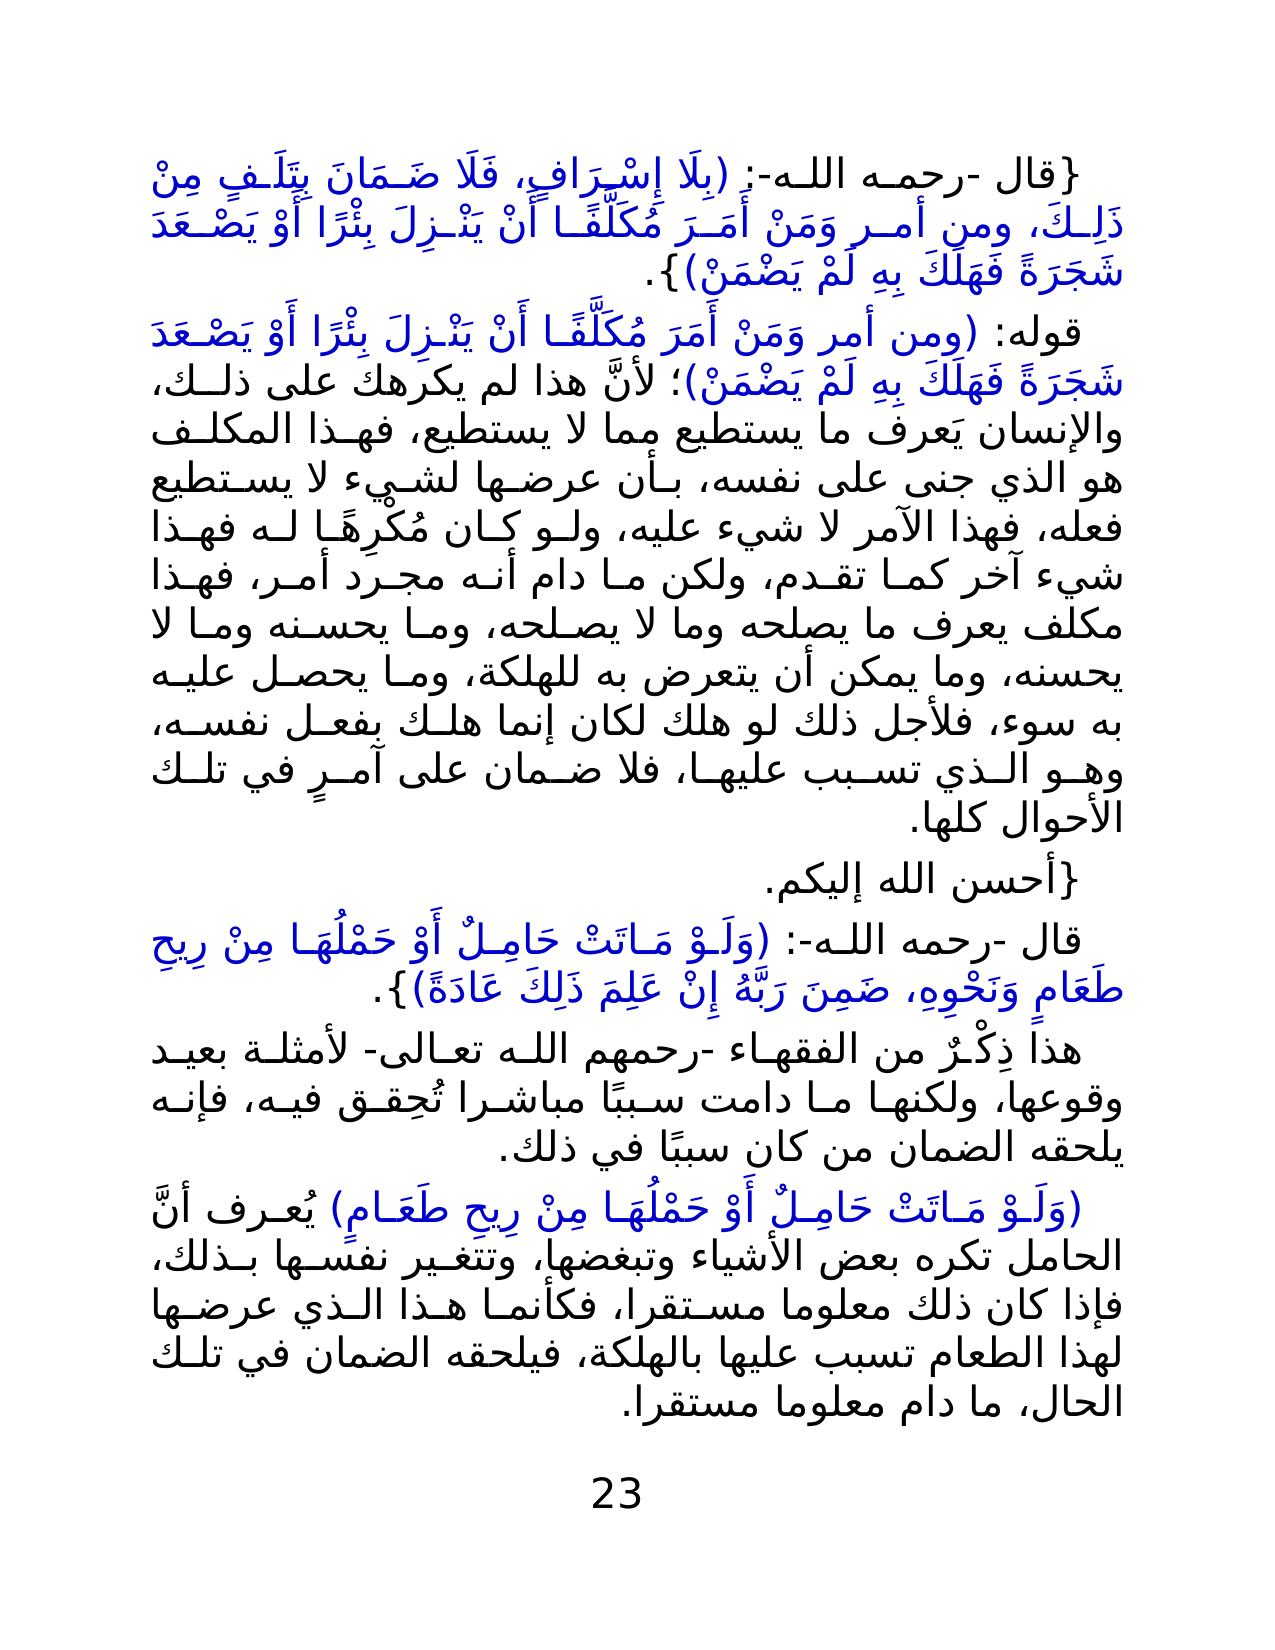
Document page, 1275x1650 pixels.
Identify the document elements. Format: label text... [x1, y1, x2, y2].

text (وَلَوْ مَاتَتْ حَامِلٌ أَوْ حَمْلُهَا مِنْ رِيحِ طَعَامٍ) يُعرف أنَّ الحامل تكره بعض الأشياء وتبغضها، وتتغير نفسها بذلك، فإذا كان ذلك معلوما مستقرا، فكأنما هذا الذي عرضها لهذا الطعام تسبب عليها بالهلكة، فيلحقه الضمان في تلك الحال، ما دام معلوما مستقرا. [150, 1183, 1125, 1426]
text هذا ذِكْرٌ من الفقهاء -رحمهم الله تعالى- لأمثلة بعيد وقوعها، ولكنها ما دامت سببًا مباشرا تُحِقق فيه، فإنه يلحقه الضمان من كان سببًا في ذلك. [150, 1025, 1125, 1171]
text {قال -رحمه الله-: (بِلَا إِسْرَافٍ، فَلَا ضَمَانَ بِتَلَفٍ مِنْ ذَلِكَ، ومن أمر وَمَنْ أَمَرَ مُكَلَّفًا أَنْ يَنْزِلَ بِئْرًا أَوْ يَصْعَدَ شَجَرَةً فَهَلَكَ بِهِ لَمْ يَضْمَنْ)}. [150, 150, 1125, 296]
text {أحسن الله إليكم. [150, 854, 1125, 903]
text قوله: (ومن أمر وَمَنْ أَمَرَ مُكَلَّفًا أَنْ يَنْزِلَ بِئْرًا أَوْ يَصْعَدَ شَجَرَةً فَهَلَكَ بِهِ لَمْ يَضْمَنْ)؛ لأنَّ هذا لم يكرهك على ذلك، والإنسان يَعرف ما يستطيع مما لا يستطيع، فهذا المكلف هو الذي جنى على نفسه، بأن عرضها لشيء لا يستطيع فعله، فهذا الآمر لا شيء عليه، ولو كان مُكْرِهًا له فهذا شيء آخر كما تقدم، ولكن ما دام أنه مجرد أمر، فهذا مكلف يعرف ما يصلحه وما لا يصلحه، وما يحسنه وما لا يحسنه، وما يمكن أن يتعرض به للهلكة، وما يحصل عليه به سوء، فلأجل ذلك لو هلك لكان إنما هلك بفعل نفسه، وهو الذي تسبب عليها، فلا ضمان على آمرٍ في تلك الأحوال كلها. [150, 308, 1125, 842]
text قال -رحمه الله-: (وَلَوْ مَاتَتْ حَامِلٌ أَوْ حَمْلُهَا مِنْ رِيحِ طَعَامٍ وَنَحْوِهِ، ضَمِنَ رَبَّهُ إِنْ عَلِمَ ذَلِكَ عَادَةً)}. [150, 916, 1125, 1013]
